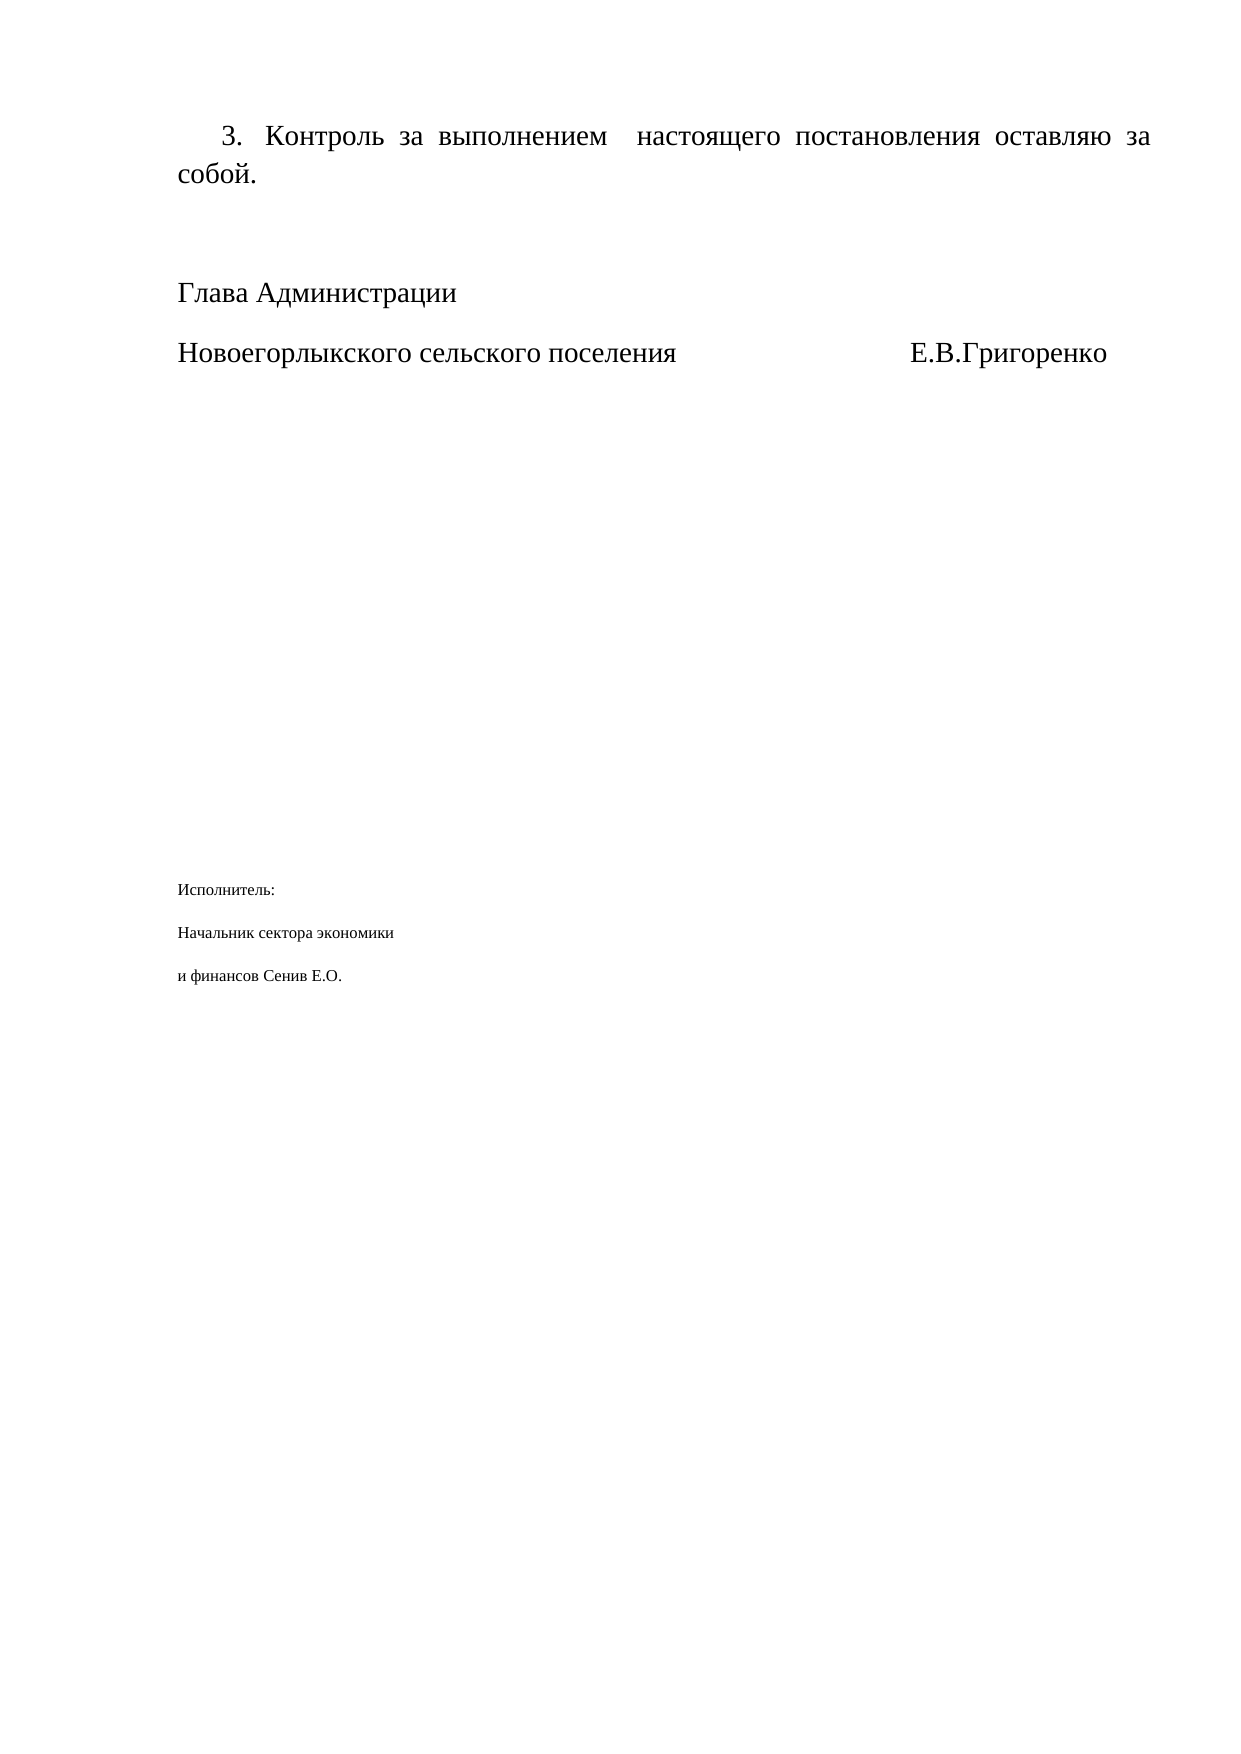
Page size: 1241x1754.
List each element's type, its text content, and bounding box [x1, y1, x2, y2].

text Исполнитель: [177, 880, 1152, 899]
text 3. Контроль за выполнением настоящего постановления оставляю за собой. [177, 118, 1152, 190]
text Начальник сектора экономики [177, 923, 1152, 942]
text и финансов Сенив Е.О. [177, 966, 1152, 985]
text Глава Администрации [177, 275, 1152, 309]
text Новоегорлыкского сельского поселения Е.В.Григоренко [177, 335, 1152, 368]
